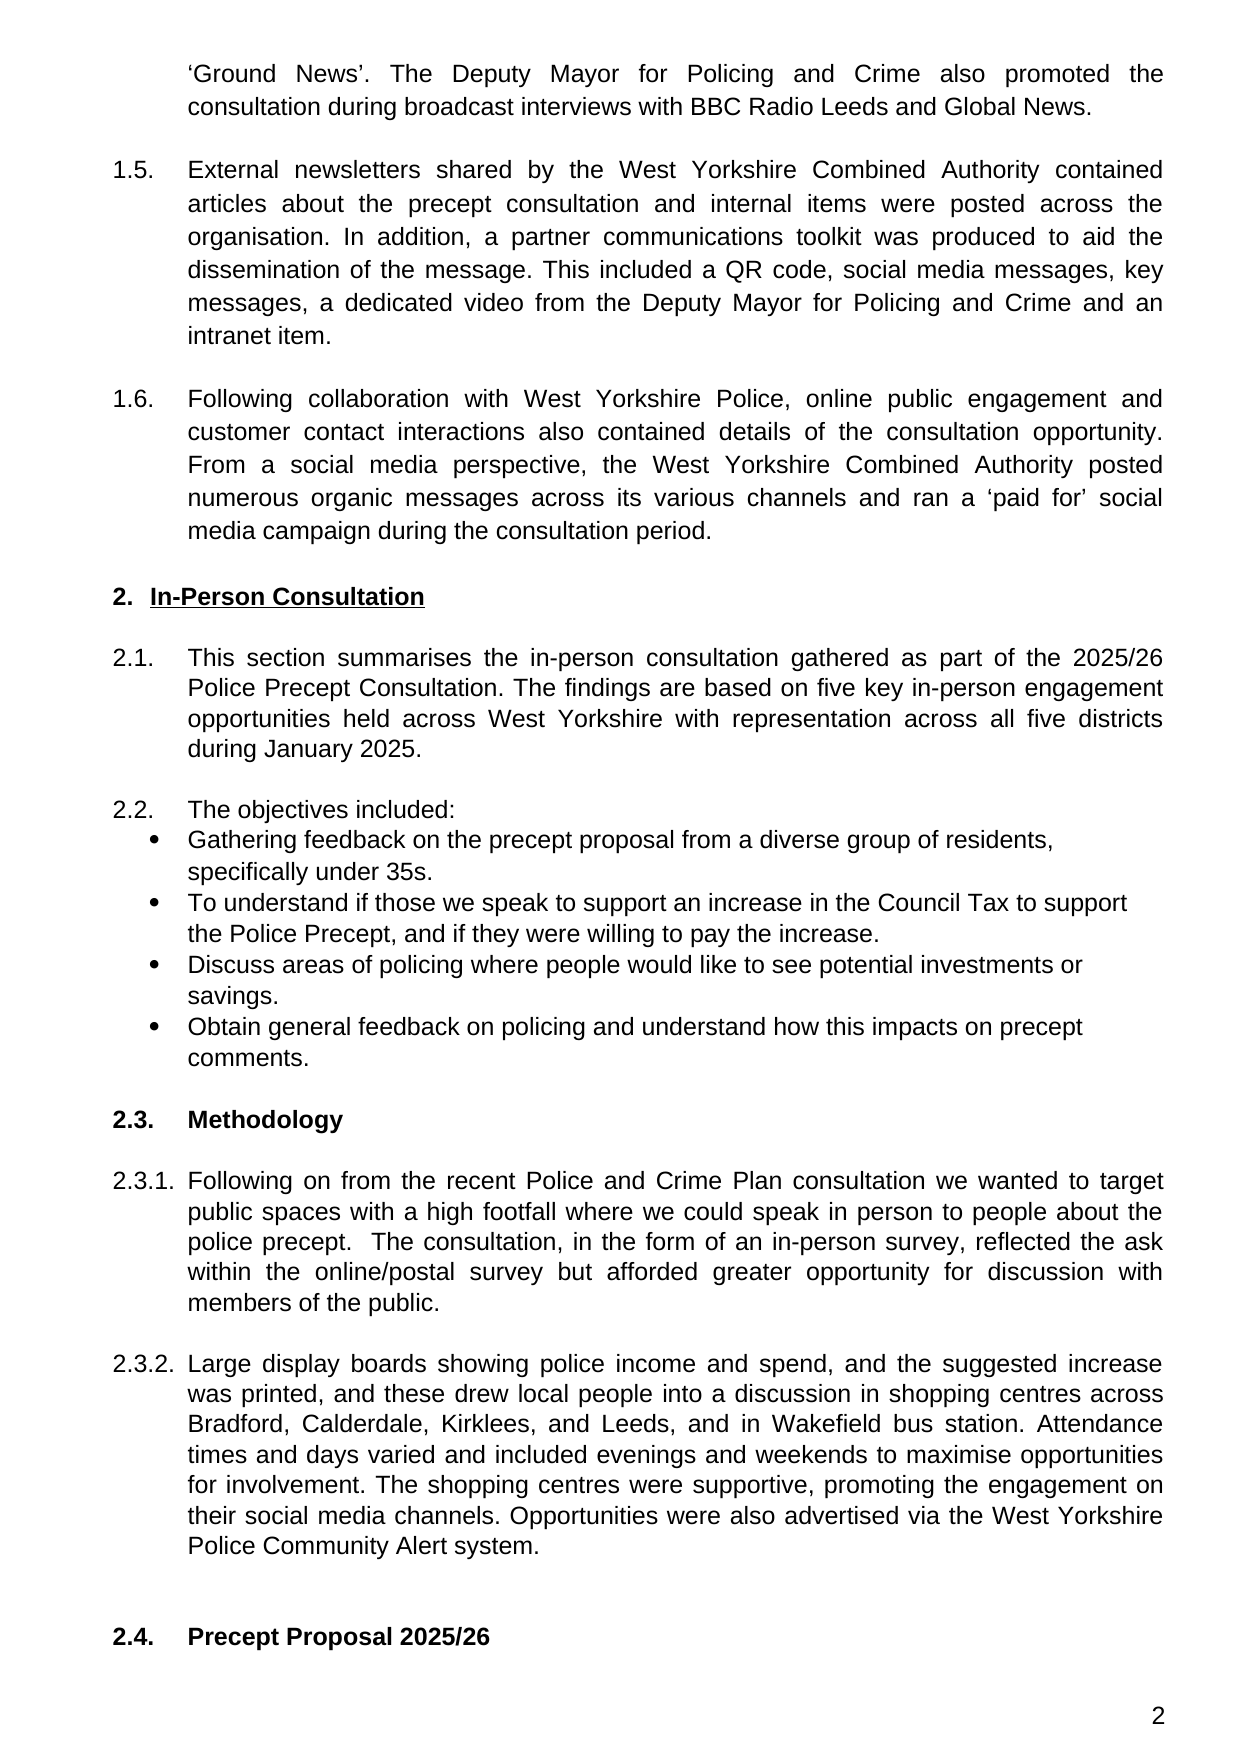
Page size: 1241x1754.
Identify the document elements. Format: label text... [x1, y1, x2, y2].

list Methodology [112, 1105, 1165, 1134]
list This section summarises the in-person consultation gathered as part of the 2025/26 Police Precept Consultation. The findings are based on five key in-person engagement opportunities held across West Yorkshire with representation across all five districts during January 2025. [112, 643, 1165, 763]
list To understand if those we speak to support an increase in the Council Tax to support the Police Precept, and if they were willing to pay the increase. [150, 888, 1165, 948]
list Gathering feedback on the precept proposal from a diverse group of residents, specifically under 35s. [150, 826, 1165, 885]
list Large display boards showing police income and spend, and the suggested increase was printed, and these drew local people into a discussion in shopping centres across Bradford, Calderdale, Kirklees, and Leeds, and in Wakefield bus station. Attendance times and days varied and included evenings and weekends to maximise opportunities for involvement. The shopping centres were supportive, promoting the engagement on their social media channels. Opportunities were also advertised via the West Yorkshire Police Community Alert system. [112, 1349, 1165, 1560]
list Following collaboration with West Yorkshire Police, online public engagement and customer contact interactions also contained details of the consultation opportunity. From a social media perspective, the West Yorkshire Combined Authority posted numerous organic messages across its various channels and ran a ‘paid for’ social media campaign during the consultation period. [112, 384, 1165, 545]
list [112, 59, 1165, 121]
list Discuss areas of policing where people would like to see potential investments or savings. [150, 950, 1165, 1010]
list Following on from the recent Police and Crime Plan consultation we wanted to target public spaces with a high footfall where we could speak in person to people about the police precept. The consultation, in the form of an in-person survey, reflected the ask within the online/postal survey but afforded greater opportunity for discussion with members of the public. [112, 1166, 1165, 1317]
list External newsletters shared by the West Yorkshire Combined Authority contained articles about the precept consultation and internal items were posted across the organisation. In addition, a partner communications toolkit was produced to aid the dissemination of the message. This included a QR code, social media messages, key messages, a dedicated video from the Deputy Mayor for Policing and Crime and an intranet item. [112, 156, 1165, 349]
list Precept Proposal 2025/26 [112, 1622, 1165, 1651]
list Obtain general feedback on policing and understand how this impacts on precept comments. [150, 1012, 1165, 1072]
list The objectives included: [112, 795, 1165, 824]
list In-Person Consultation [112, 582, 1165, 611]
